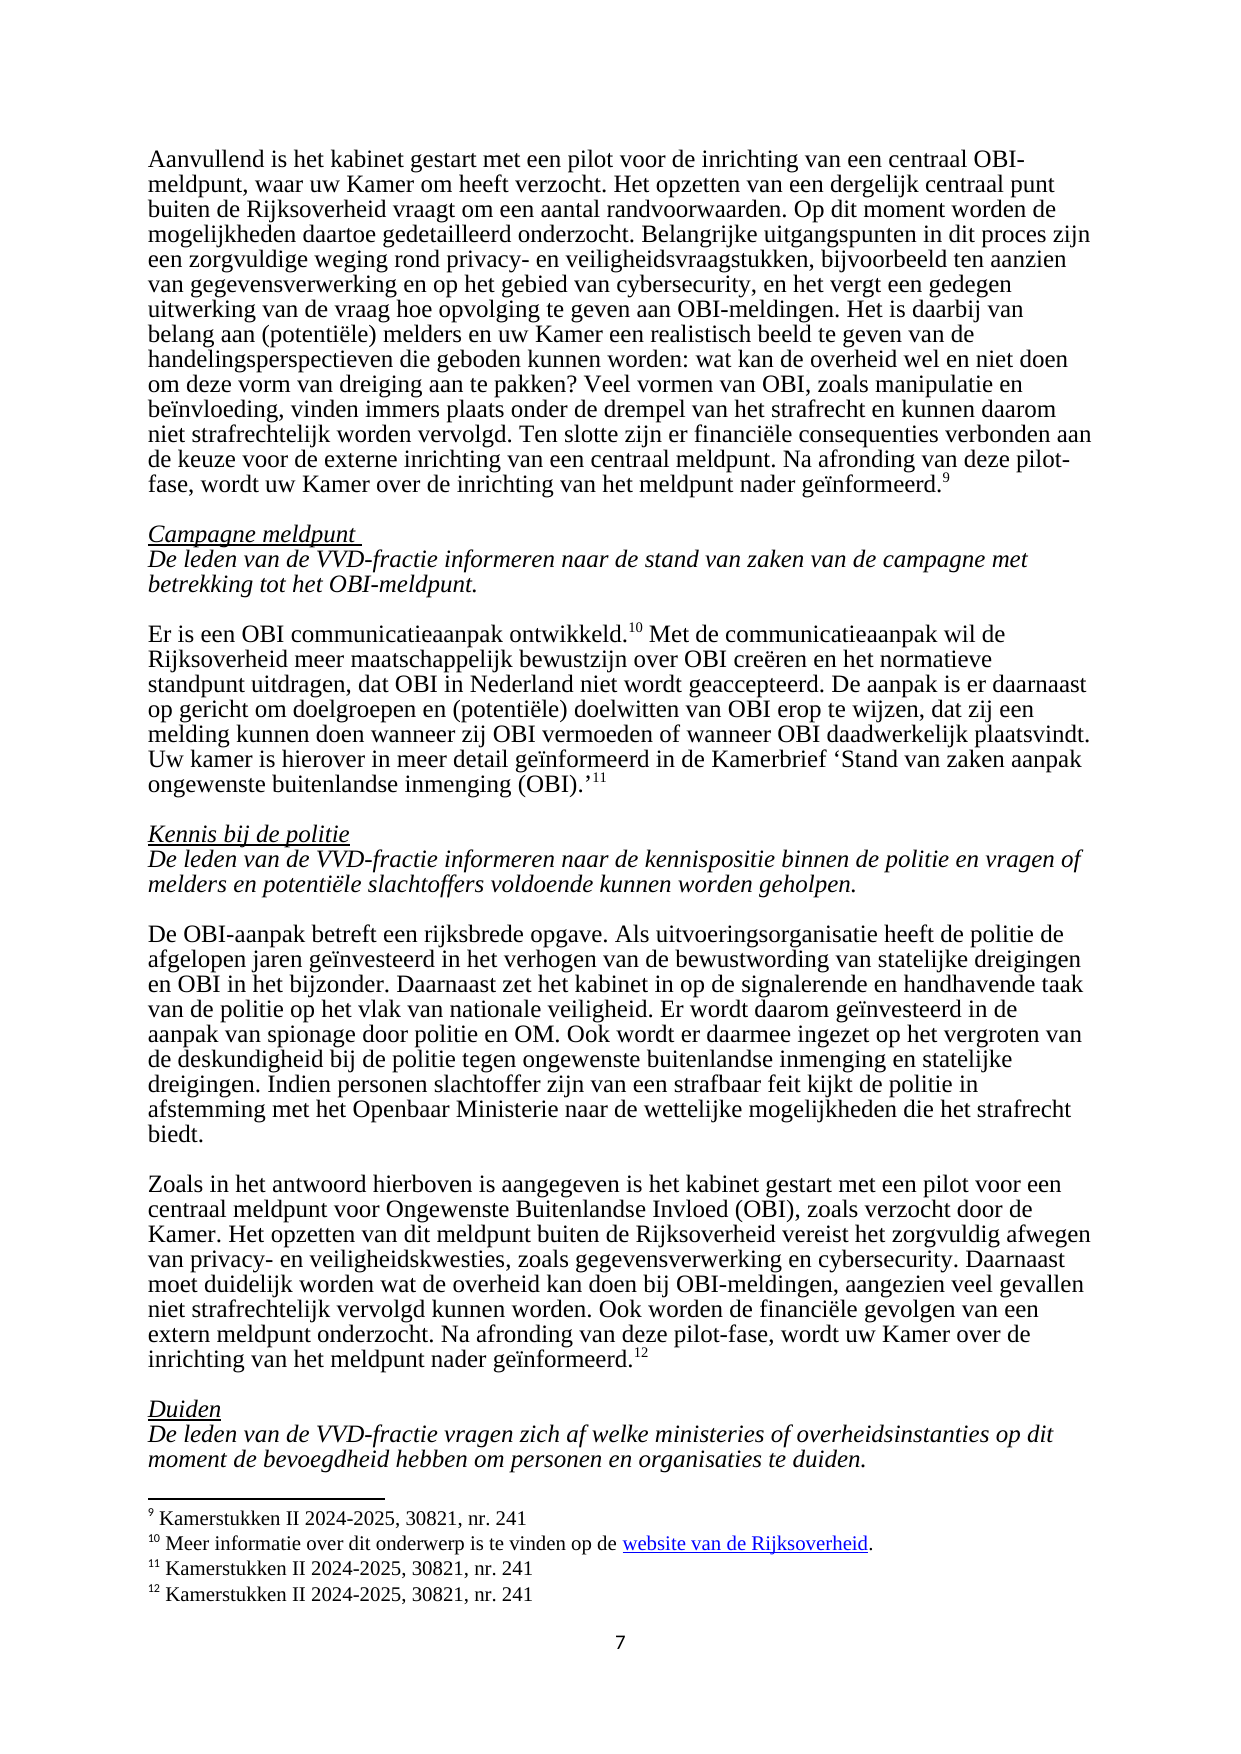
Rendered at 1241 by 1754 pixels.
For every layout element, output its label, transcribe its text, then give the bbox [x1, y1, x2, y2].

text Aanvullend is het kabinet gestart met een pilot voor de inrichting van een centraal OBI-meldpunt, waar uw Kamer om heeft verzocht. Het opzetten van een dergelijk centraal punt buiten de Rijksoverheid vraagt om een aantal randvoorwaarden. Op dit moment worden de mogelijkheden daartoe gedetailleerd onderzocht. Belangrijke uitgangspunten in dit proces zijn een zorgvuldige weging rond privacy- en veiligheidsvraagstukken, bijvoorbeeld ten aanzien van gegevensverwerking en op het gebied van cybersecurity, en het vergt een gedegen uitwerking van de vraag hoe opvolging te geven aan OBI-meldingen. Het is daarbij van belang aan (potentiële) melders en uw Kamer een realistisch beeld te geven van de handelingsperspectieven die geboden kunnen worden: wat kan de overheid wel en niet doen om deze vorm van dreiging aan te pakken? Veel vormen van OBI, zoals manipulatie en beïnvloeding, vinden immers plaats onder de drempel van het strafrecht en kunnen daarom niet strafrechtelijk worden vervolgd. Ten slotte zijn er financiële consequenties verbonden aan de keuze voor de externe inrichting van een centraal meldpunt. Na afronding van deze pilot-fase, wordt uw Kamer over de inrichting van het meldpunt nader geïnformeerd. [148, 148, 1093, 498]
text De leden van de VVD-fractie vragen zich af welke ministeries of overheidsinstanties op dit moment de bevoegdheid hebben om personen en organisaties te duiden. [148, 1423, 1093, 1473]
text Campagne meldpunt [148, 523, 1093, 548]
text Zoals in het antwoord hierboven is aangegeven is het kabinet gestart met een pilot voor een centraal meldpunt voor Ongewenste Buitenlandse Invloed (OBI), zoals verzocht door de Kamer. Het opzetten van dit meldpunt buiten de Rijksoverheid vereist het zorgvuldig afwegen van privacy- en veiligheidskwesties, zoals gegevensverwerking en cybersecurity. Daarnaast moet duidelijk worden wat de overheid kan doen bij OBI-meldingen, aangezien veel gevallen niet strafrechtelijk vervolgd kunnen worden. Ook worden de financiële gevolgen van een extern meldpunt onderzocht. Na afronding van deze pilot-fase, wordt uw Kamer over de inrichting van het meldpunt nader geïnformeerd. [148, 1173, 1093, 1373]
text Kennis bij de politie [148, 823, 1093, 848]
text De leden van de VVD-fractie informeren naar de stand van zaken van de campagne met betrekking tot het OBI-meldpunt. [148, 548, 1093, 598]
text De OBI-aanpak betreft een rijksbrede opgave. Als uitvoeringsorganisatie heeft de politie de afgelopen jaren geïnvesteerd in het verhogen van de bewustwording van statelijke dreigingen en OBI in het bijzonder. Daarnaast zet het kabinet in op de signalerende en handhavende taak van de politie op het vlak van nationale veiligheid. Er wordt daarom geïnvesteerd in de aanpak van spionage door politie en OM. Ook wordt er daarmee ingezet op het vergroten van de deskundigheid bij de politie tegen ongewenste buitenlandse inmenging en statelijke dreigingen. Indien personen slachtoffer zijn van een strafbaar feit kijkt de politie in afstemming met het Openbaar Ministerie naar de wettelijke mogelijkheden die het strafrecht biedt. [148, 923, 1093, 1148]
text Er is een OBI communicatieaanpak ontwikkeld. Met de communicatieaanpak wil de Rijksoverheid meer maatschappelijk bewustzijn over OBI creëren en het normatieve standpunt uitdragen, dat OBI in Nederland niet wordt geaccepteerd. De aanpak is er daarnaast op gericht om doelgroepen en (potentiële) doelwitten van OBI erop te wijzen, dat zij een melding kunnen doen wanneer zij OBI vermoeden of wanneer OBI daadwerkelijk plaatsvindt. Uw kamer is hierover in meer detail geïnformeerd in de Kamerbrief ‘Stand van zaken aanpak ongewenste buitenlandse inmenging (OBI).’ [148, 623, 1093, 798]
text De leden van de VVD-fractie informeren naar de kennispositie binnen de politie en vragen of melders en potentiële slachtoffers voldoende kunnen worden geholpen. [148, 848, 1093, 898]
text Duiden [148, 1398, 1093, 1423]
